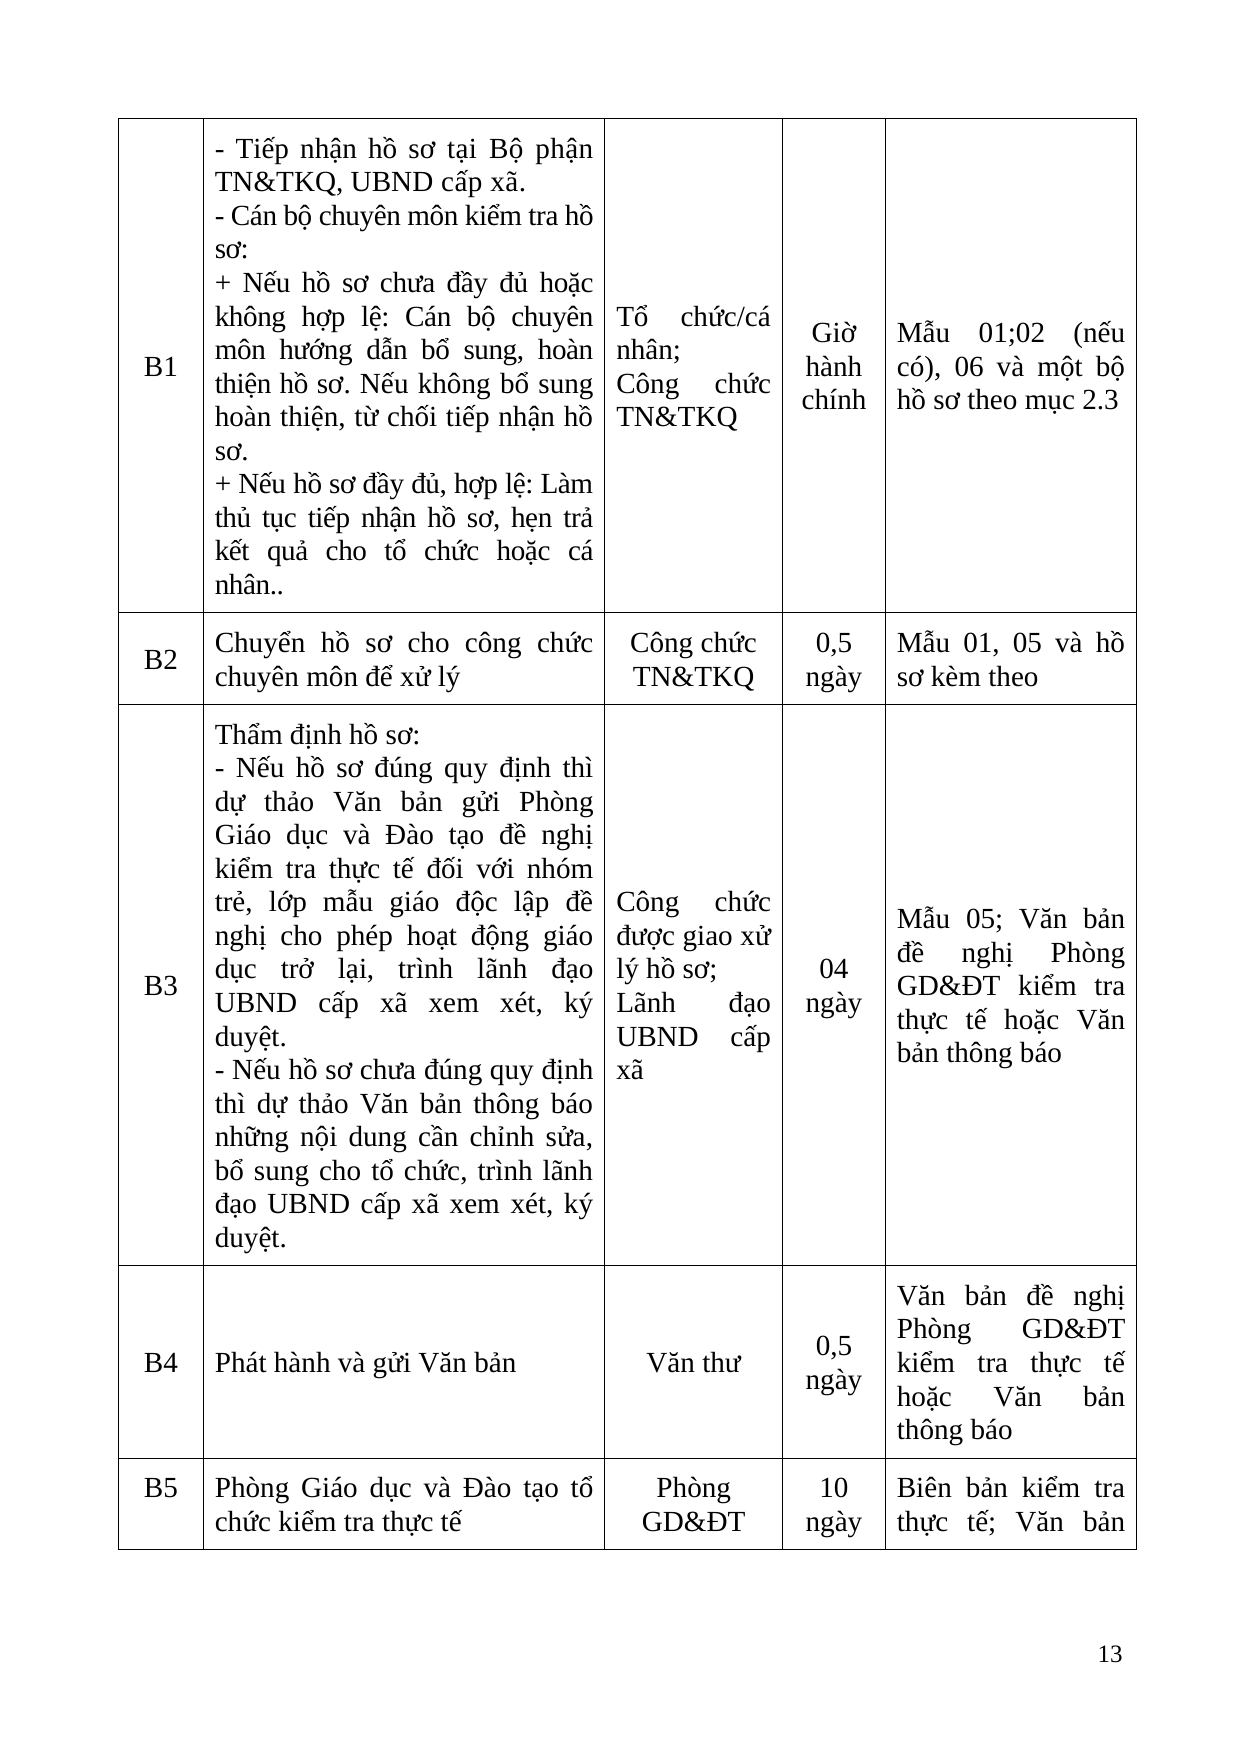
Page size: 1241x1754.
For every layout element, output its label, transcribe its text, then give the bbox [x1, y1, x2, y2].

table_cell 04 ngày [783, 705, 885, 1265]
table_cell B4 [119, 1266, 203, 1457]
table_cell Phát hành và gửi Văn bản [204, 1266, 604, 1457]
table_cell - Tiếp nhận hồ sơ tại Bộ phận TN&TKQ, UBND cấp xã. - Cán bộ chuyên môn kiểm tra hồ sơ: + Nếu hồ sơ chưa đầy đủ hoặc không hợp lệ: Cán bộ chuyên môn hướng dẫn bổ sung, hoàn thiện hồ sơ. Nếu không bổ sung hoàn thiện, từ chối tiếp nhận hồ sơ. + Nếu hồ sơ đầy đủ, hợp lệ: Làm thủ tục tiếp nhận hồ sơ, hẹn trả kết quả cho tổ chức hoặc cá nhân.. [204, 119, 604, 612]
table_cell B2 [119, 613, 203, 704]
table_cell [204, 1459, 604, 1549]
table_cell Mẫu 01, 05 và hồ sơ kèm theo [886, 613, 1136, 704]
table_cell Mẫu 01;02 (nếu có), 06 và một bộ hồ sơ theo mục 2.3 [886, 119, 1136, 612]
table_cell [886, 1459, 1136, 1549]
table_cell Công chức được giao xử lý hồ sơ; Lãnh đạo UBND cấp xã [605, 705, 782, 1265]
table_cell B5 [119, 1459, 203, 1549]
table_cell Mẫu 05; Văn bản đề nghị Phòng GD&ĐT kiểm tra thực tế hoặc Văn bản thông báo [886, 705, 1136, 1265]
table_cell Chuyển hồ sơ cho công chức chuyên môn để xử lý [204, 613, 604, 704]
table_cell Văn thư [605, 1266, 782, 1457]
table_cell Phòng GD&ĐT [605, 1459, 782, 1549]
table_cell 0,5 ngày [783, 1266, 885, 1457]
table_cell Văn bản đề nghị Phòng GD&ĐT kiểm tra thực tế hoặc Văn bản thông báo [886, 1266, 1136, 1457]
table_cell B1 [119, 119, 203, 612]
table_cell Công chức TN&TKQ [605, 613, 782, 704]
table_cell Tổ chức/cá nhân; Công chức TN&TKQ [605, 119, 782, 612]
table_cell 10 ngày [783, 1459, 885, 1549]
table_cell 0,5 ngày [783, 613, 885, 704]
table_cell Giờ hành chính [783, 119, 885, 612]
table_cell Thẩm định hồ sơ: - Nếu hồ sơ đúng quy định thì dự thảo Văn bản gửi Phòng Giáo dục và Đào tạo đề nghị kiểm tra thực tế đối với nhóm trẻ, lớp mẫu giáo độc lập đề nghị cho phép hoạt động giáo dục trở lại, trình lãnh đạo UBND cấp xã xem xét, ký duyệt. - Nếu hồ sơ chưa đúng quy định thì dự thảo Văn bản thông báo những nội dung cần chỉnh sửa, bổ sung cho tổ chức, trình lãnh đạo UBND cấp xã xem xét, ký duyệt. [204, 705, 604, 1265]
table_cell B3 [119, 705, 203, 1265]
